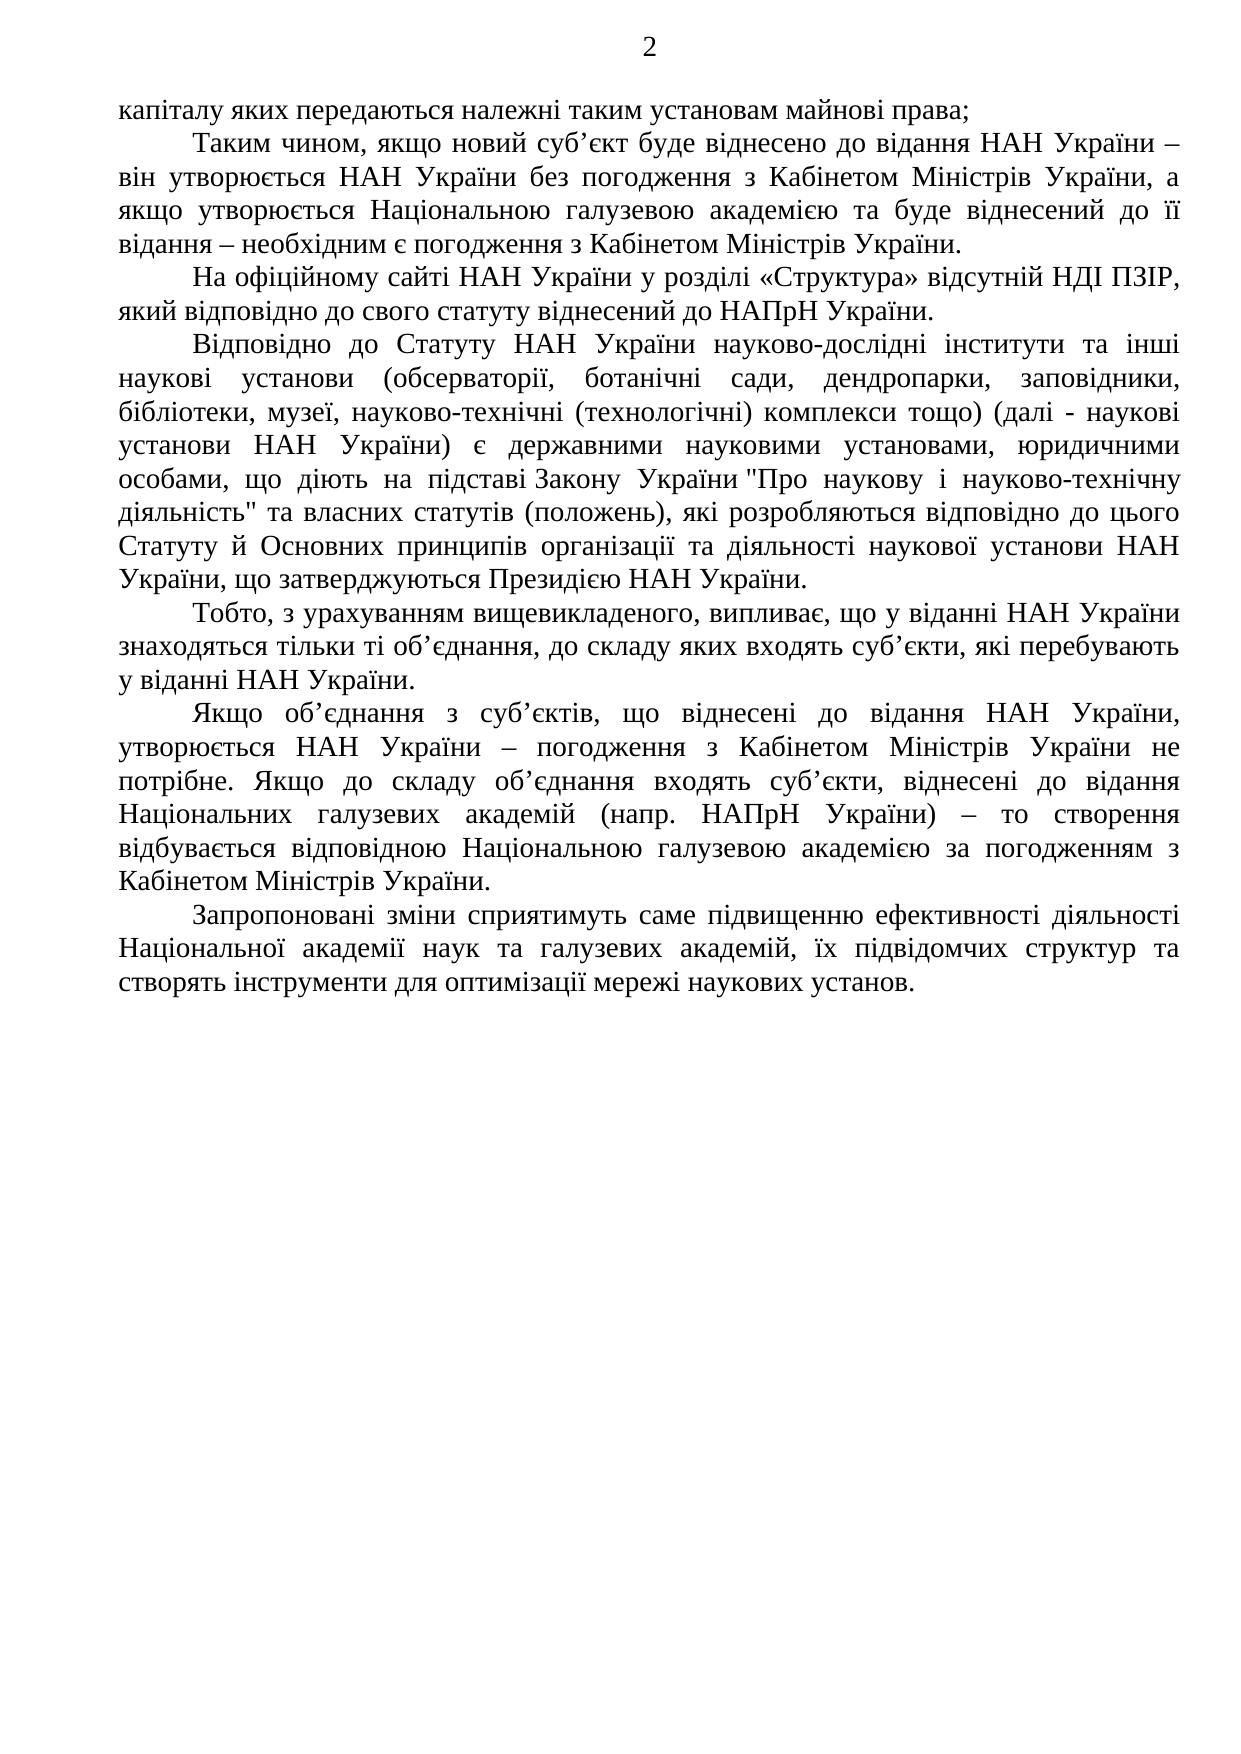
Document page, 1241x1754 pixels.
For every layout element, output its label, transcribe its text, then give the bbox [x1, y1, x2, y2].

text Тобто, з урахуванням вищевикладеного, випливає, що у віданні НАН України знаходяться тільки ті об’єднання, до складу яких входять суб’єкти, які перебувають у віданні НАН України. [118, 595, 1181, 696]
text Відповідно до Статуту НАН України науково-дослідні інститути та інші наукові установи (обсерваторії, ботанічні сади, дендропарки, заповідники, бібліотеки, музеї, науково-технічні (технологічні) комплекси тощо) (далі - наукові установи НАН України) є державними науковими установами, юридичними особами, що діють на підставі Закону України "Про наукову і науково-технічну діяльність" та власних статутів (положень), які розробляються відповідно до цього Статуту й Основних принципів організації та діяльності наукової установи НАН України, що затверджуються Президією НАН України. [118, 327, 1181, 595]
text Якщо об’єднання з суб’єктів, що віднесені до відання НАН України, утворюється НАН України – погодження з Кабінетом Міністрів України не потрібне. Якщо до складу об’єднання входять суб’єкти, віднесені до відання Національних галузевих академій (напр. НАПрН України) – то створення відбувається відповідною Національною галузевою академією за погодженням з Кабінетом Міністрів України. [118, 696, 1181, 897]
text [118, 92, 1181, 125]
text На офіційному сайті НАН України у розділі «Структура» відсутній НДІ ПЗІР, який відповідно до свого статуту віднесений до НАПрН України. [118, 259, 1181, 327]
text Таким чином, якщо новий суб’єкт буде віднесено до відання НАН України – він утворюється НАН України без погодження з Кабінетом Міністрів України, а якщо утворюється Національною галузевою академією та буде віднесений до її відання – необхідним є погодження з Кабінетом Міністрів України. [118, 125, 1181, 259]
text Запропоновані зміни сприятимуть саме підвищенню ефективності діяльності Національної академії наук та галузевих академій, їх підвідомчих структур та створять інструменти для оптимізації мережі наукових установ. [118, 897, 1181, 997]
